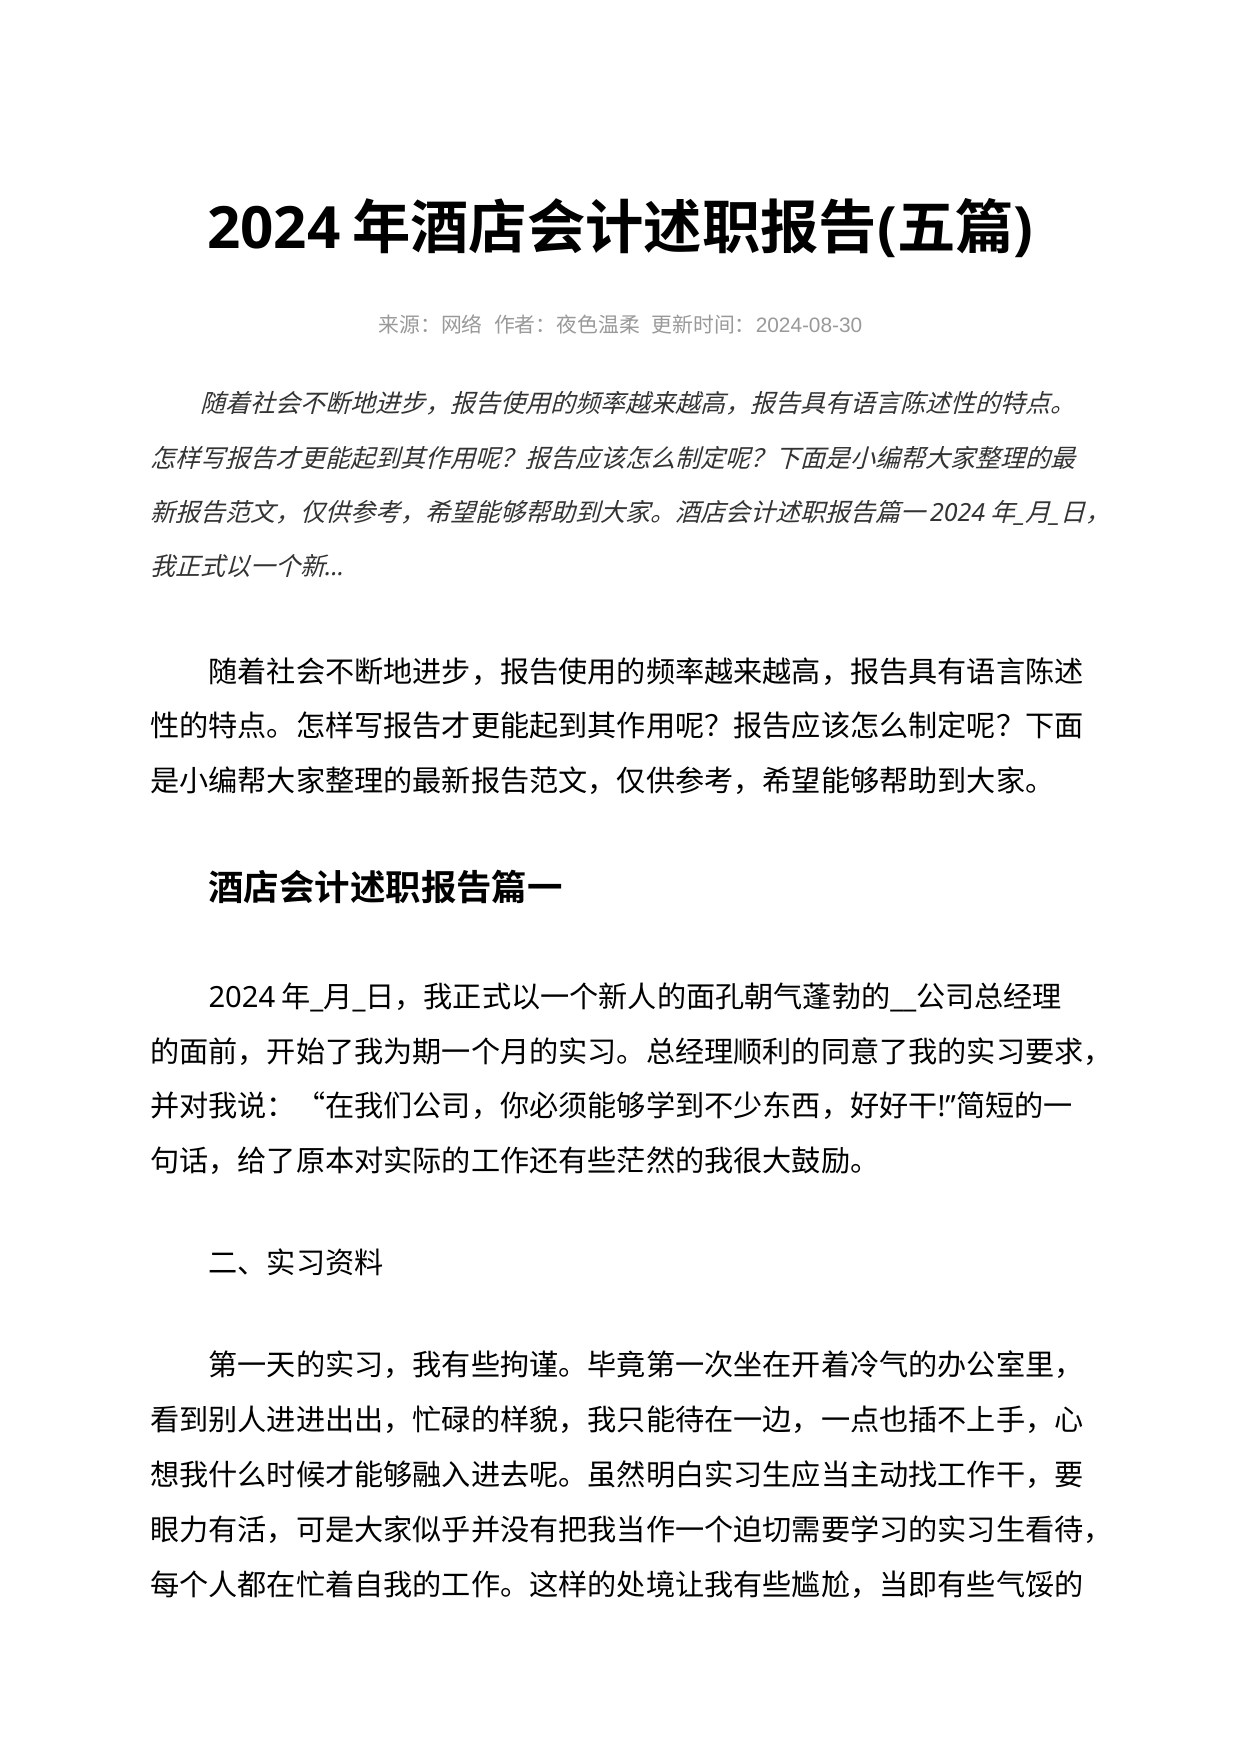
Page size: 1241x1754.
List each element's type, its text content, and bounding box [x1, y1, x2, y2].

text 来源：网络 作者：夜色温柔 更新时间：2024-08-30 [150, 313, 1090, 337]
text 随着社会不断地进步，报告使用的频率越来越高，报告具有语言陈述性的特点。怎样写报告才更能起到其作用呢？报告应该怎么制定呢？下面是小编帮大家整理的最新报告范文，仅供参考，希望能够帮助到大家。酒店会计述职报告篇一2024年_月_日，我正式以一个新... [150, 384, 1090, 583]
text 酒店会计述职报告篇一 [150, 860, 1090, 911]
subtitle 2024年酒店会计述职报告(五篇) [150, 181, 1090, 266]
text 随着社会不断地进步，报告使用的频率越来越高，报告具有语言陈述性的特点。怎样写报告才更能起到其作用呢？报告应该怎么制定呢？下面是小编帮大家整理的最新报告范文，仅供参考，希望能够帮助到大家。 [150, 648, 1090, 800]
text 2024年_月_日，我正式以一个新人的面孔朝气蓬勃的__公司总经理的面前，开始了我为期一个月的实习。总经理顺利的同意了我的实习要求，并对我说：“在我们公司，你必须能够学到不少东西，好好干!”简短的一句话，给了原本对实际的工作还有些茫然的我很大鼓励。 [150, 973, 1090, 1180]
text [150, 1342, 1090, 1603]
text 二、实习资料 [150, 1240, 1090, 1282]
